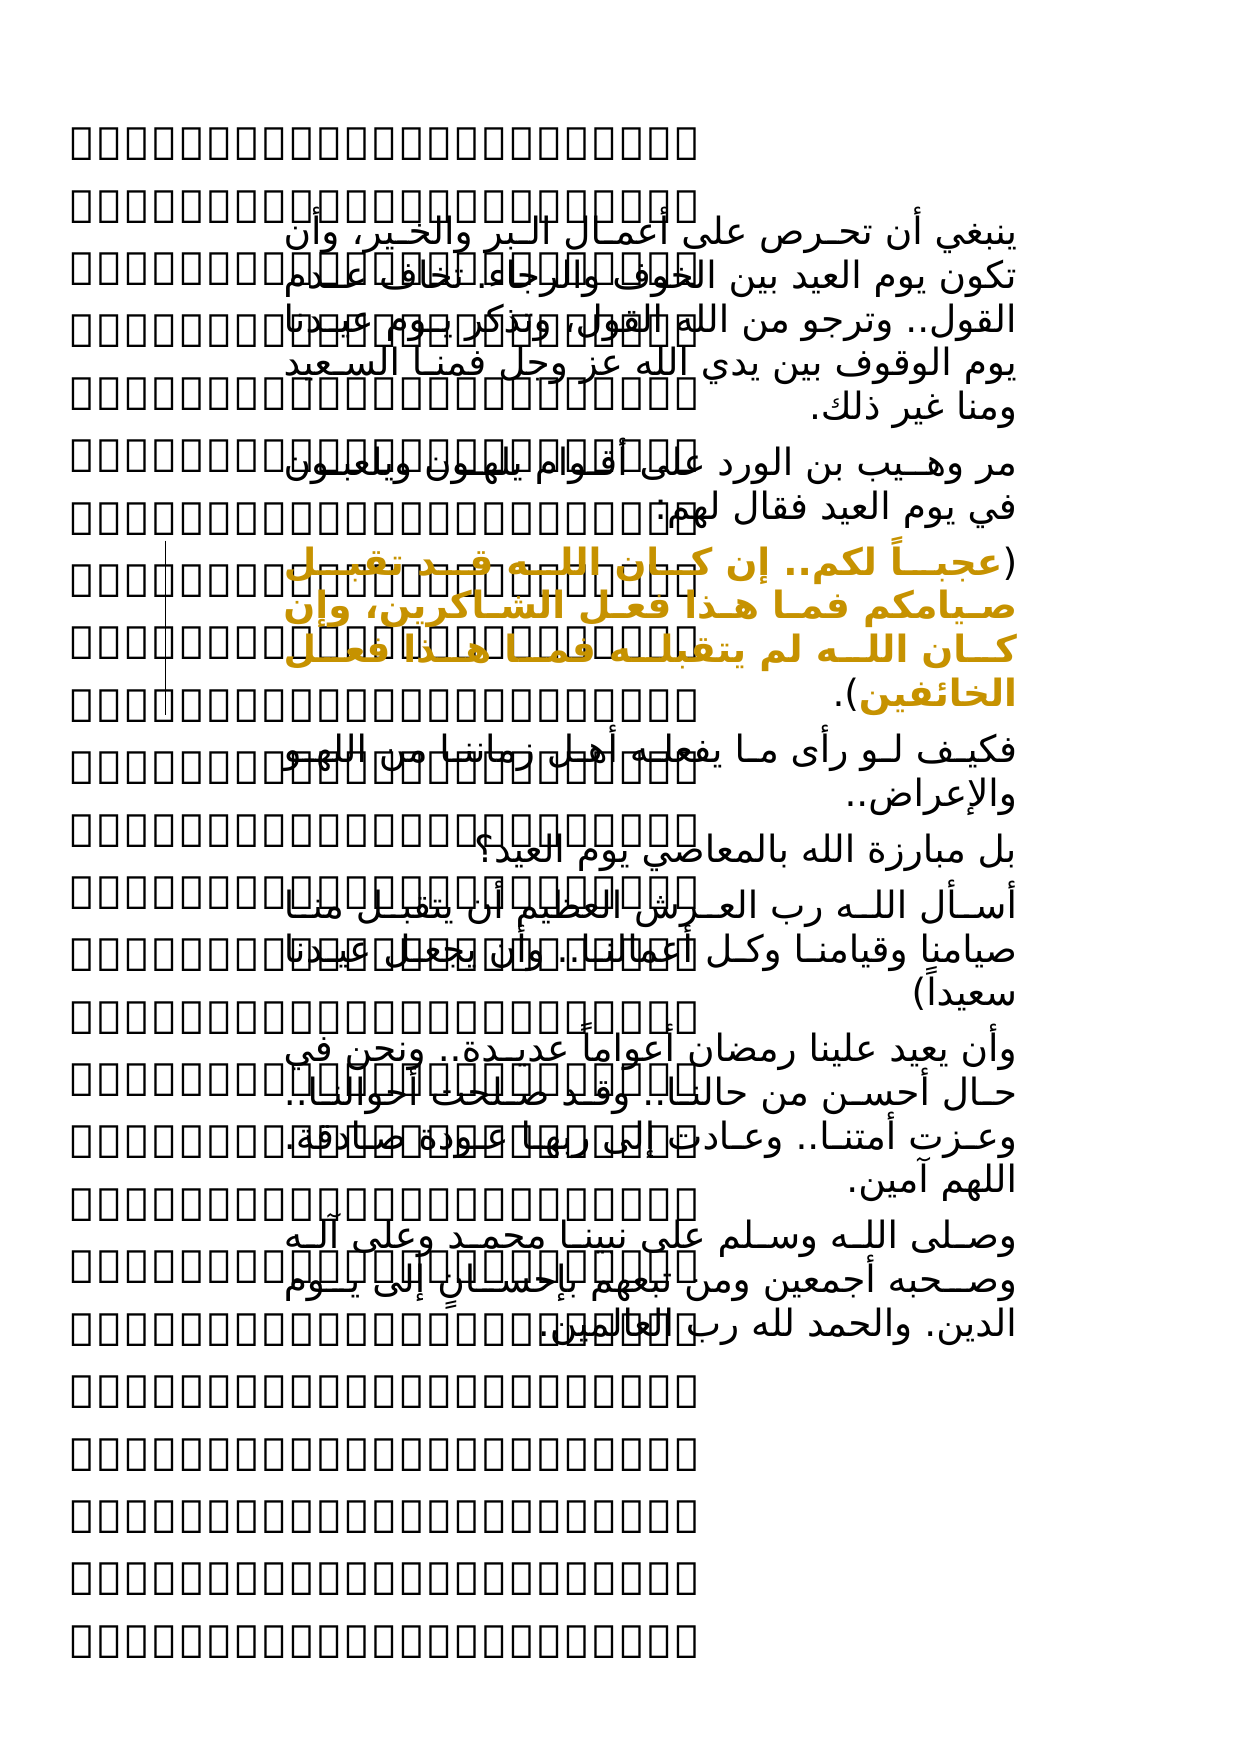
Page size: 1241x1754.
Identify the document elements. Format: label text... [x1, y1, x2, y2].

text بل مبارزة الله بالمعاصي يوم العيد؟ [283, 827, 1017, 871]
text أسأل الله رب العرش العظيم أن يتقبل منا صيامنا وقيامنا وكل أعمالنا.. وأن يجعل عيدنا سعيداً) [283, 883, 1017, 1014]
text وصلى الله وسلم على نبينا محمد وعلى آله وصحبه أجمعين ومن تبعهم بإحسانٍ إلى يوم الدين. والحمد لله رب العالمين. [283, 1214, 1017, 1345]
text وأن يعيد علينا رمضان أعواماً عديدة.. ونحن في حال أحسن من حالنا.. وقد صلحت أحوالنا.. وعزت أمتنا.. وعادت إلى ربها عودة صادقة. اللهم آمين. [283, 1027, 1017, 1202]
text (عجباً لكم.. إن كان الله قد تقبل صيامكم فما هذا فعل الشاكرين، وإن كان الله لم يتقبله فما هذا فعل الخائفين). [283, 541, 1017, 715]
text فكيف لو رأى ما يفعله أهل زماننا من اللهو والإعراض.. [283, 728, 1017, 815]
text مر وهــيب بن الورد على أقوام يلهون ويلعبون في يوم العيد فقال لهم: [283, 441, 1017, 528]
text ينبغي أن تحرص على أعمال البر والخير، وأن تكون يوم العيد بين الخوف والرجاء. تخاف عدم القول.. وترجو من الله القول، وتذكر يوم عيدنا يوم الوقوف بين يدي الله عز وجل فمنا السعيد ومنا غير ذلك. [283, 210, 1017, 428]
